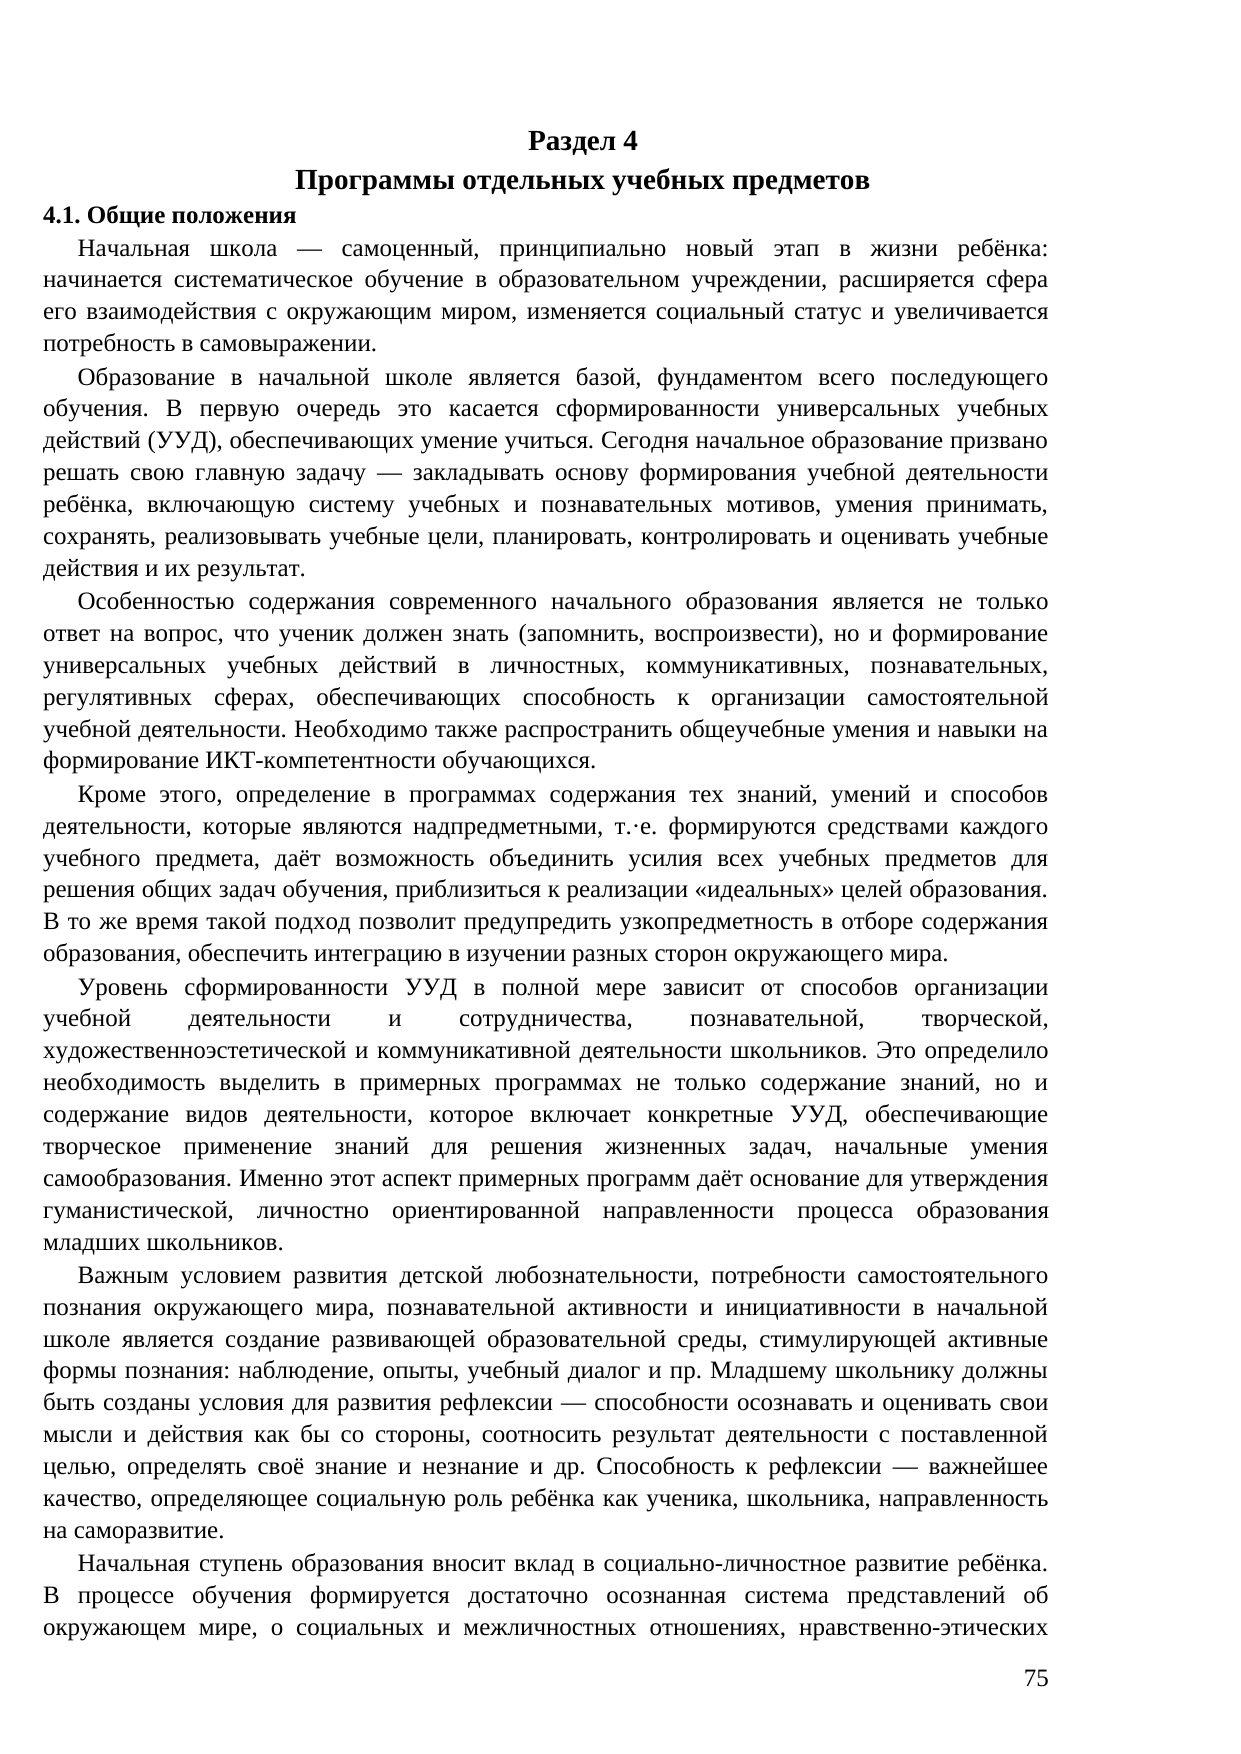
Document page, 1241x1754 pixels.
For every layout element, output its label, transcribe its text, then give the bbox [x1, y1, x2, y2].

text Важным условием развития детской любознательности, потребности самостоятельного познания окружающего мира, познавательной активности и инициативности в начальной школе является создание развивающей образовательной среды, стимулирующей активные формы познания: наблюдение, опыты, учебный диалог и пр. Младшему школьнику должны быть созданы условия для развития рефлексии — способности осознавать и оценивать свои мысли и действия как бы со стороны, соотносить результат деятельности с поставленной целью, определять своё знание и незнание и др. Способность к рефлексии — важнейшее качество, определяющее социальную роль ребёнка как ученика, школьника, направленность на саморазвитие. [43, 1260, 1049, 1544]
text 4.1. Общие положения [43, 200, 1049, 228]
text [43, 1548, 1049, 1641]
text Уровень сформированности УУД в полной мере зависит от способов организации учебной деятельности и сотрудничества, познавательной, творческой, художественноэстетической и коммуникативной деятельности школьников. Это определило необходимость выделить в примерных программах не только содержание знаний, но и содержание видов деятельности, которое включает конкретные УУД, обеспечивающие творческое применение знаний для решения жизненных задач, начальные умения самообразования. Именно этот аспект примерных программ даёт основание для утверждения гуманистической, личностно ориентированной направленности процесса образования младших школьников. [43, 972, 1049, 1255]
text Программы отдельных учебных предметов [295, 162, 1016, 196]
text Особенностью содержания современного начального образования является не только ответ на вопрос, что ученик должен знать (запомнить, воспроизвести), но и формирование универсальных учебных действий в личностных, коммуникативных, познавательных, регулятивных сферах, обеспечивающих способность к организации самостоятельной учебной деятельности. Необходимо также распространить общеучебные умения и навыки на формирование ИКТ-компетентности обучающихся. [43, 586, 1049, 774]
text Образование в начальной школе является базой, фундаментом всего последующего обучения. В первую очередь это касается сформированности универсальных учебных действий (УУД), обеспечивающих умение учиться. Сегодня начальное образование призвано решать свою главную задачу — закладывать основу формирования учебной деятельности ребёнка, включающую систему учебных и познавательных мотивов, умения принимать, сохранять, реализовывать учебные цели, планировать, контролировать и оценивать учебные действия и их результат. [43, 362, 1049, 582]
text Раздел 4 [129, 123, 1036, 156]
text Кроме этого, определение в программах содержания тех знаний, умений и способов деятельности, которые являются надпредметными, т.·е. формируются средствами каждого учебного предмета, даёт возможность объединить усилия всех учебных предметов для решения общих задач обучения, приблизиться к реализации «идеальных» целей образования. В то же время такой подход позволит предупредить узкопредметность в отборе содержания образования, обеспечить интеграцию в изучении разных сторон окружающего мира. [43, 779, 1049, 967]
text Начальная школа — самоценный, принципиально новый этап в жизни ребёнка: начинается систематическое обучение в образовательном учреждении, расширяется сфера его взаимодействия с окружающим миром, изменяется социальный статус и увеличивается потребность в самовыражении. [43, 233, 1049, 357]
